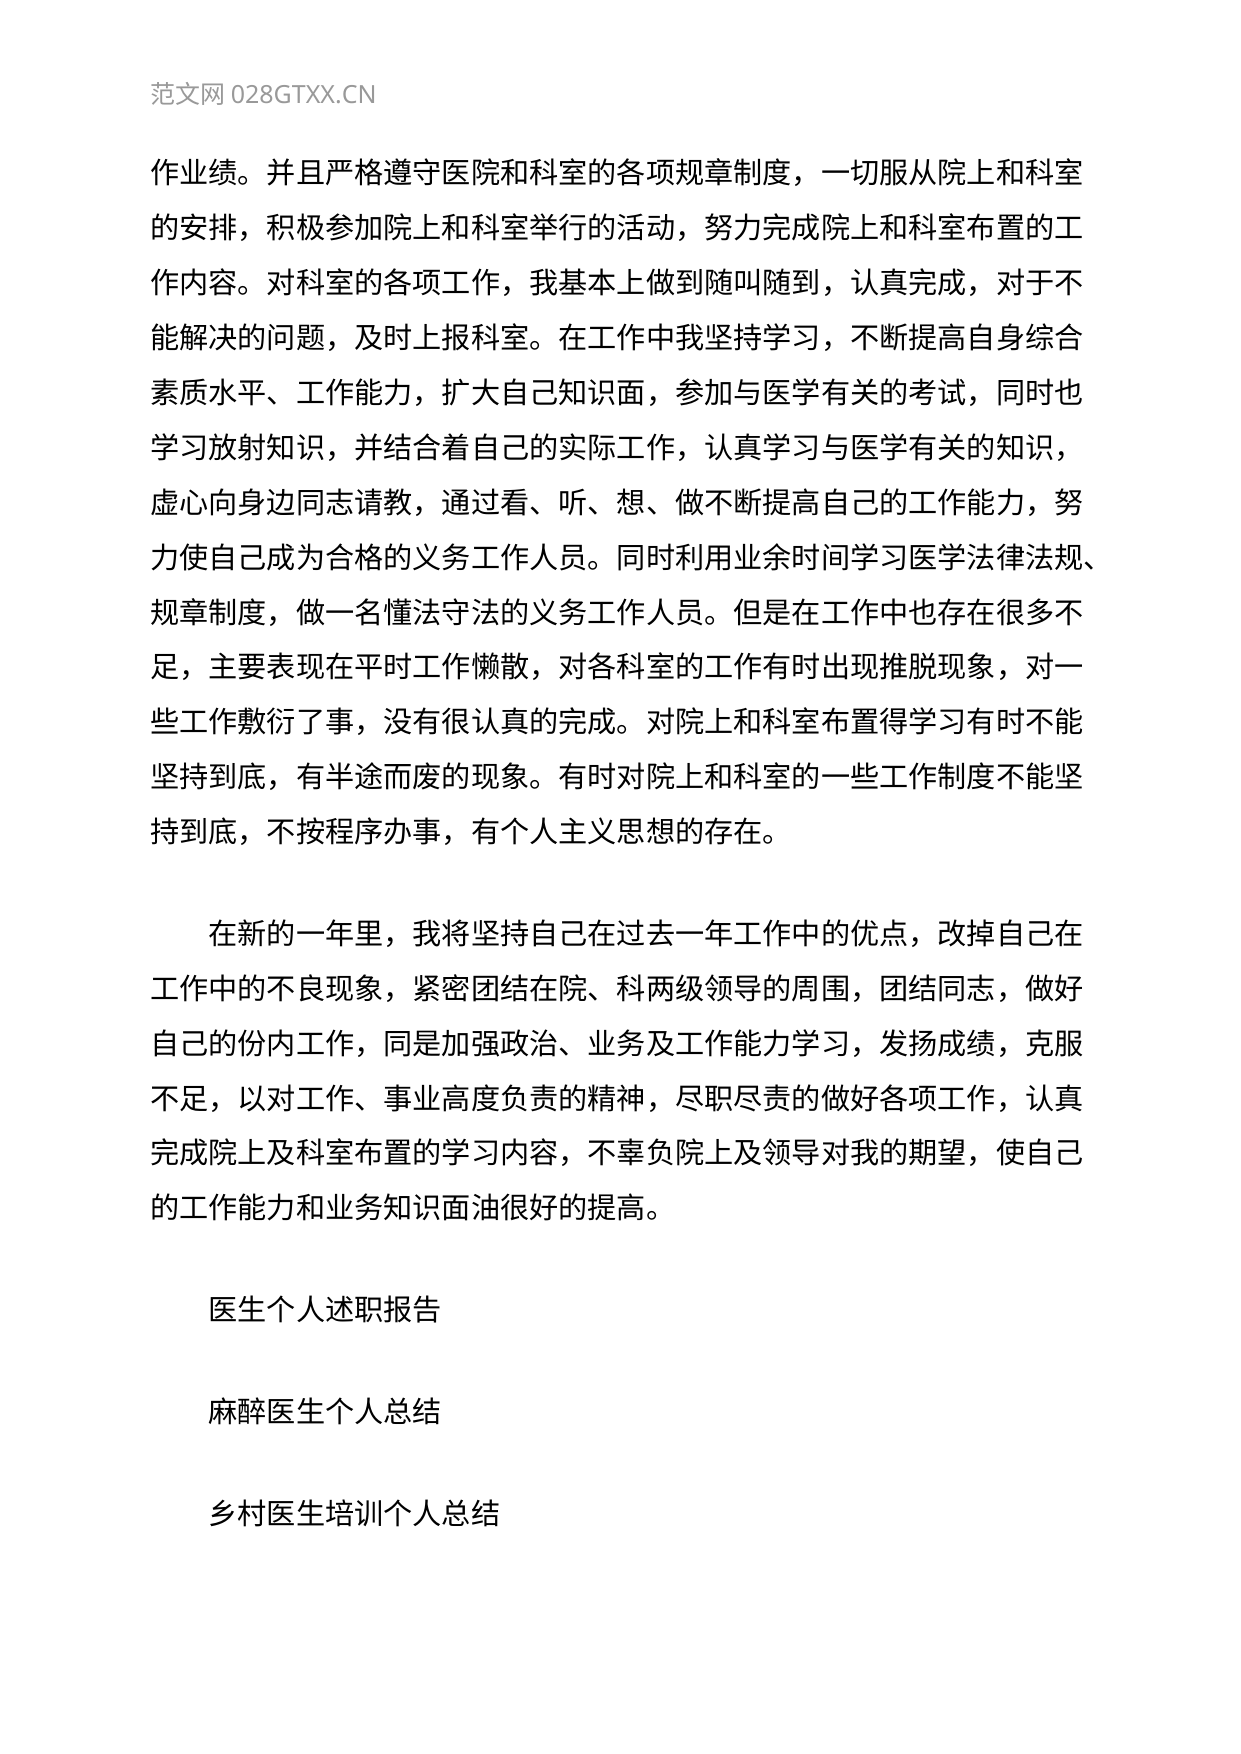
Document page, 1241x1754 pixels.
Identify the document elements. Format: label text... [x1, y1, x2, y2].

text 麻醉医生个人总结 [150, 1388, 1090, 1431]
text 乡村医生培训个人总结 [150, 1490, 1090, 1533]
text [150, 150, 1090, 851]
text 医生个人述职报告 [150, 1287, 1090, 1329]
text 在新的一年里，我将坚持自己在过去一年工作中的优点，改掉自己在工作中的不良现象，紧密团结在院、科两级领导的周围，团结同志，做好自己的份内工作，同是加强政治、业务及工作能力学习，发扬成绩，克服不足，以对工作、事业高度负责的精神，尽职尽责的做好各项工作，认真完成院上及科室布置的学习内容，不辜负院上及领导对我的期望，使自己的工作能力和业务知识面油很好的提高。 [150, 911, 1090, 1227]
